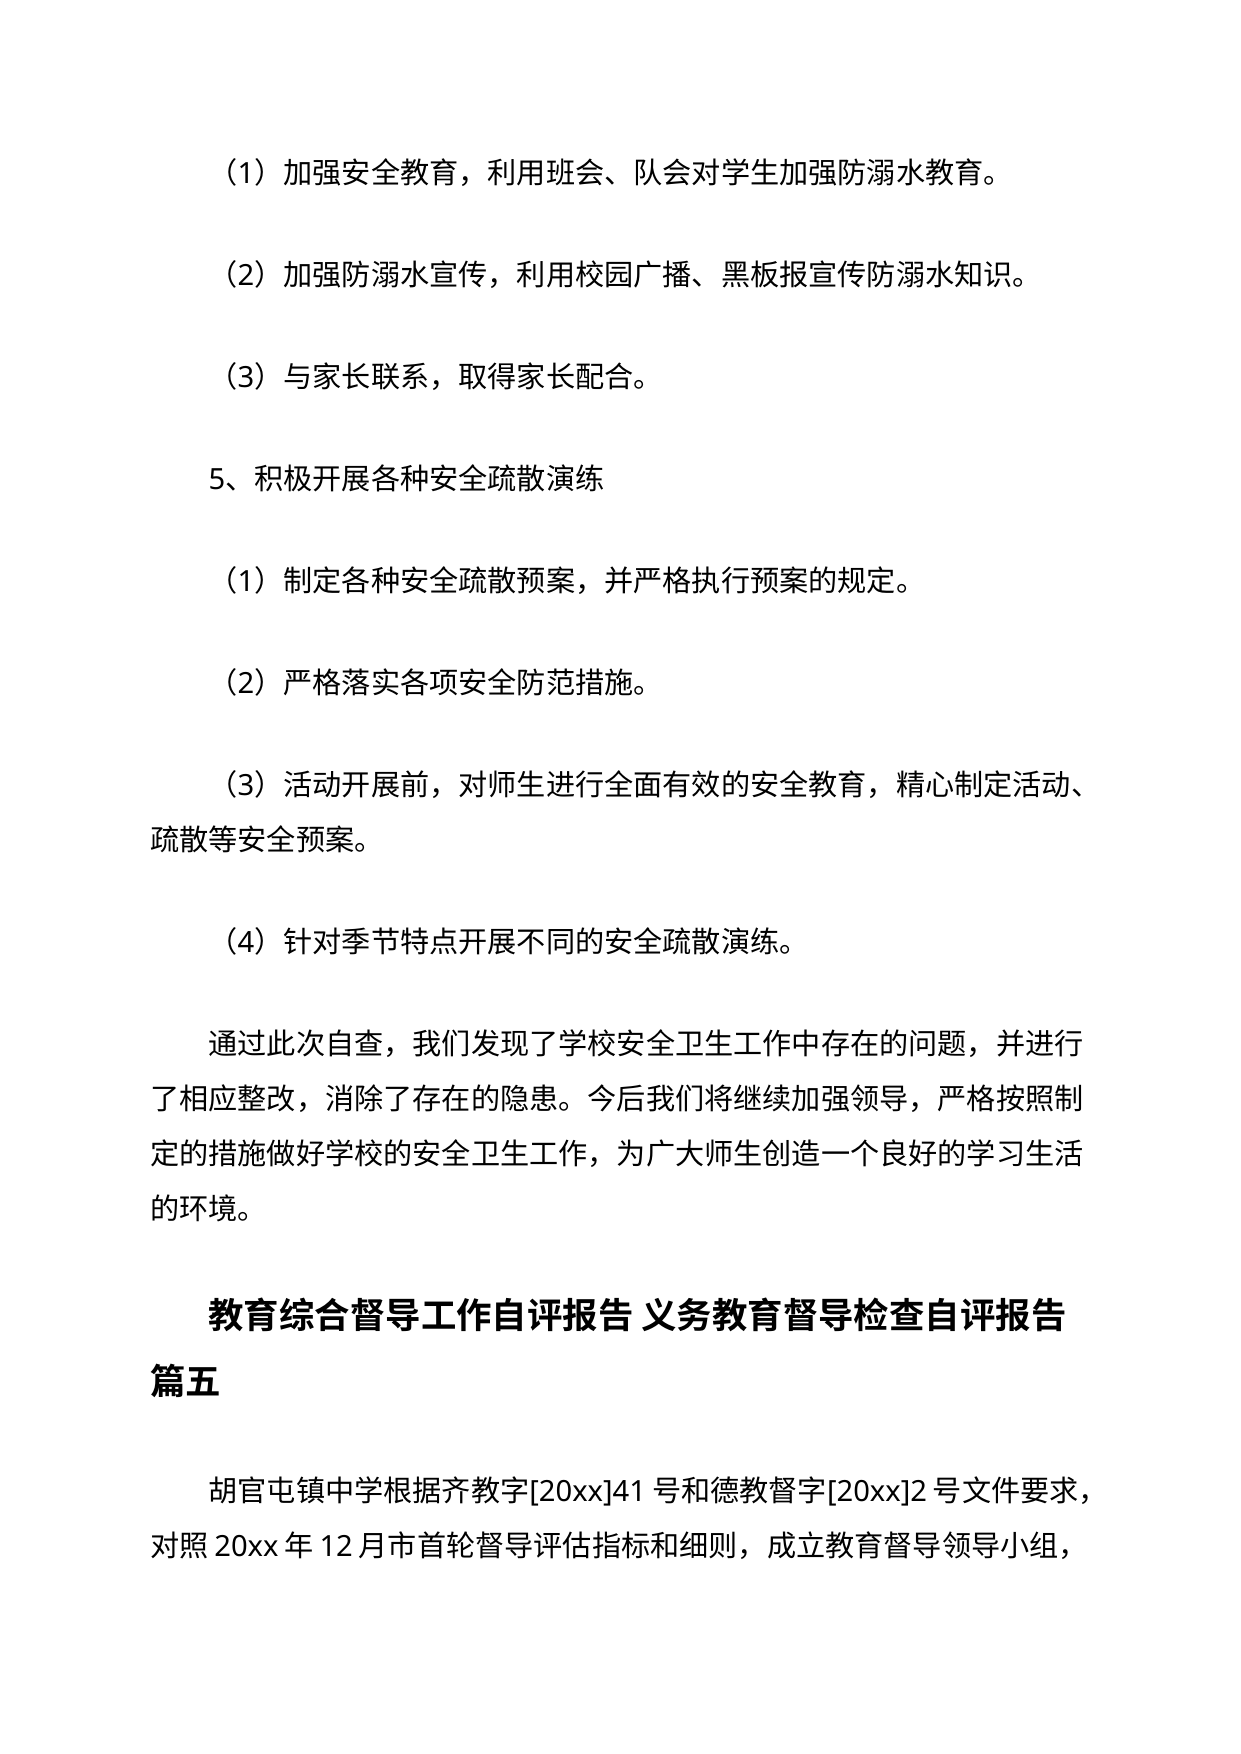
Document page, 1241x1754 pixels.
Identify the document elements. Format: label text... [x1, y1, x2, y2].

text （4）针对季节特点开展不同的安全疏散演练。 [150, 919, 1090, 961]
text （2）严格落实各项安全防范措施。 [150, 660, 1090, 702]
text （1）制定各种安全疏散预案，并严格执行预案的规定。 [150, 558, 1090, 600]
text （2）加强防溺水宣传，利用校园广播、黑板报宣传防溺水知识。 [150, 252, 1090, 294]
text （3）与家长联系，取得家长配合。 [150, 354, 1090, 396]
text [150, 1467, 1090, 1564]
text （1）加强安全教育，利用班会、队会对学生加强防溺水教育。 [150, 150, 1090, 192]
text 通过此次自查，我们发现了学校安全卫生工作中存在的问题，并进行了相应整改，消除了存在的隐患。今后我们将继续加强领导，严格按照制定的措施做好学校的安全卫生工作，为广大师生创造一个良好的学习生活的环境。 [150, 1021, 1090, 1228]
text （3）活动开展前，对师生进行全面有效的安全教育，精心制定活动、疏散等安全预案。 [150, 762, 1090, 859]
text 5、积极开展各种安全疏散演练 [150, 456, 1090, 498]
text 教育综合督导工作自评报告 义务教育督导检查自评报告篇五 [150, 1287, 1090, 1405]
